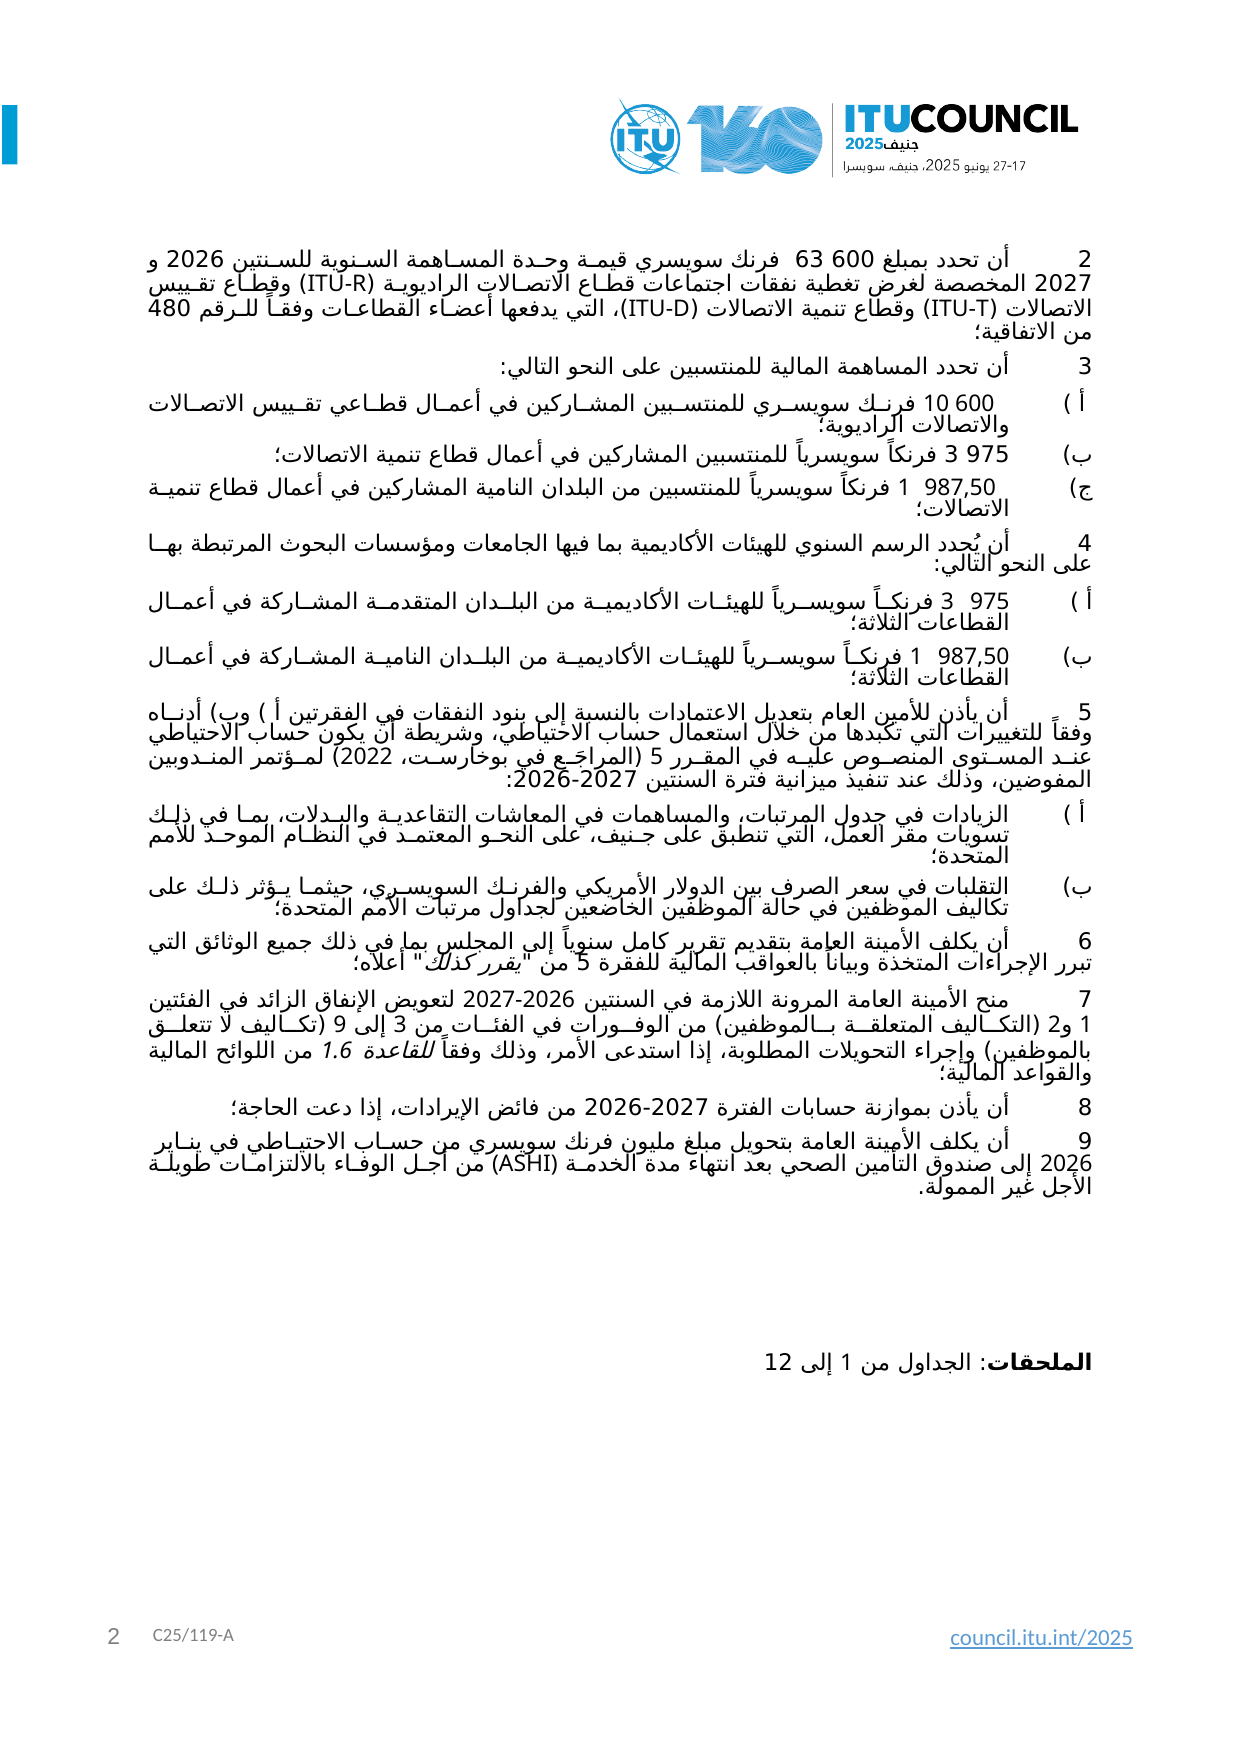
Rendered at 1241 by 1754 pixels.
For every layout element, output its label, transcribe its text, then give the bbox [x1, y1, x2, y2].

text أ ) الزيادات في جدول المرتبات، والمساهمات في المعاشات التقاعدية والبدلات، بما في ذلك تسويات مقر العمل، التي تنطبق على جنيف، على النحو المعتمد في النظام الموحد للأمم المتحدة؛ [148, 805, 1092, 869]
text 5 أن يأذن للأمين العام بتعديل الاعتمادات بالنسبة إلى بنود النفقات في الفقرتين أ ) وب) أدناه وفقاً للتغييرات التي ‏تكبدها من خلال استعمال حساب الاحتياطي، وشريطة أن يكون حساب الاحتياطي عند المستوى المنصوص عليه ‏في المقرر ‏‎5‎‏ (المراجَع في بوخارست، ‏‎2022‎‏) لمؤتمر المندوبين المفوضين، وذلك عند تنفيذ ميزانية فترة السنتين 2027-2026:‏ [148, 703, 1092, 793]
text 4 أن يُحدد الرسم السنوي للهيئات الأكاديمية بما فيها الجامعات ومؤسسات البحوث المرتبطة بها على النحو التالي:‏ [148, 534, 1092, 577]
text ب) 3 975 فرنكاً سويسرياً للمنتسبين المشاركين في أعمال قطاع تنمية الاتصالات؛ [148, 446, 618, 467]
text 8 أن يأذن بموازنة حسابات الفترة 2027-2026 من فائض الإيرادات، إذا دعت الحاجة؛ [733, 1099, 1092, 1120]
text أ ) ‏‎10 600 ‎‏ فرنك سويسري للمنتسبين المشاركين في أعمال قطاعي تقييس الاتصالات والاتصالات ‏الراديوية؛ [148, 391, 1092, 438]
text 3 أن تحدد المساهمة المالية للمنتسبين على النحو التالي:‏ [573, 357, 750, 379]
text 6 أن يكلف الأمينة العامة بتقديم تقرير كامل سنوياً إلى المجلس بما في ذلك جميع الوثائق التي تبرر الإجراءات المتخذة ‏وبياناً بالعواقب المالية للفقرة 5 من "يقرر كذلك" أعلاه؛ ‏ [148, 933, 1092, 975]
text أ ) ‎3 975‎‏ فرنكاً سويسرياً للهيئات الأكاديمية من البلدان المتقدمة المشاركة في أعمال القطاعات الثلاثة؛ [148, 589, 1092, 636]
text الملحقات: الجداول من ‏1‎ إلى 12 [148, 1350, 1092, 1375]
text 3 أن تحدد المساهمة المالية للمنتسبين على النحو التالي:‏ [681, 357, 1092, 379]
picture [600, 87, 1093, 188]
text 3 أن تحدد المساهمة المالية للمنتسبين على النحو التالي:‏ [148, 357, 603, 379]
text ب) 3 975 فرنكاً سويسرياً للمنتسبين المشاركين في أعمال قطاع تنمية الاتصالات؛ [707, 446, 1092, 467]
text ب) التقلبات في سعر الصرف بين الدولار الأمريكي والفرنك السويسري، حيثما يؤثر ذلك على تكاليف ‏الموظفين في حالة الموظفين الخاضعين لجداول مرتبات الأمم المتحدة؛ [148, 878, 1092, 920]
text 8 أن يأذن بموازنة حسابات الفترة 2027-2026 من فائض الإيرادات، إذا دعت الحاجة؛ [148, 1099, 762, 1120]
text 7 منح الأمينة العامة المرونة اللازمة في السنتين ‏‎2027-2026 لتعويض الإنفاق الزائد في الفئتين ‏‎1‎‏ و‎2‎‏ (التكاليف المتعلقة ‏بالموظفين) من الوفورات في الفئات من ‏‎3‎‏ إلى ‏‎9‎‏ (تكاليف لا تتعلق بالموظفين) وإجراء التحويلات المطلوبة، إذا استدعى ‏الأمر، وذلك وفقاً للقاعدة ‏‎1.6‎‏ من اللوائح المالية والقواعد المالية؛ [148, 988, 1092, 1086]
text 9 أن يكلف الأمينة العامة بتحويل مبلغ ‏‎مليون فرنك سويسري من حساب الاحتياطي في يناير ‏‎2026 إلى صندوق ‏التأمين الصحي بعد انتهاء مدة الخدمة ‏‎(ASHI)‎‏ من أجل الوفاء بالالتزامات طويلة الأجل غير الممولة.‏ [148, 1132, 1092, 1200]
text ج) ‎1 987,50 ‎ فرنكاً سويسرياً للمنتسبين من البلدان النامية المشاركين في أعمال قطاع تنمية الاتصالات؛ [148, 476, 1092, 522]
text ب) ‎1 987,50‎‏ فرنكاً سويسرياً للهيئات الأكاديمية من البلدان النامية المشاركة في أعمال القطاعات الثلاثة؛ [148, 644, 1092, 691]
text 2 أن تحدد بمبلغ 63 600 فرنك سويسري قيمة وحدة المساهمة السنوية للسنتين 2026 و2027 المخصصة لغرض تغطية نفقات اجتماعات قطاع الاتصالات الراديوية (ITU-R) وقطاع تقييس الاتصالات (ITU-T) وقطاع تنمية الاتصالات (ITU-D)، التي يدفعها أعضاء القطاعات وفقاً للرقم 480 من الاتفاقية؛ [148, 251, 1092, 345]
